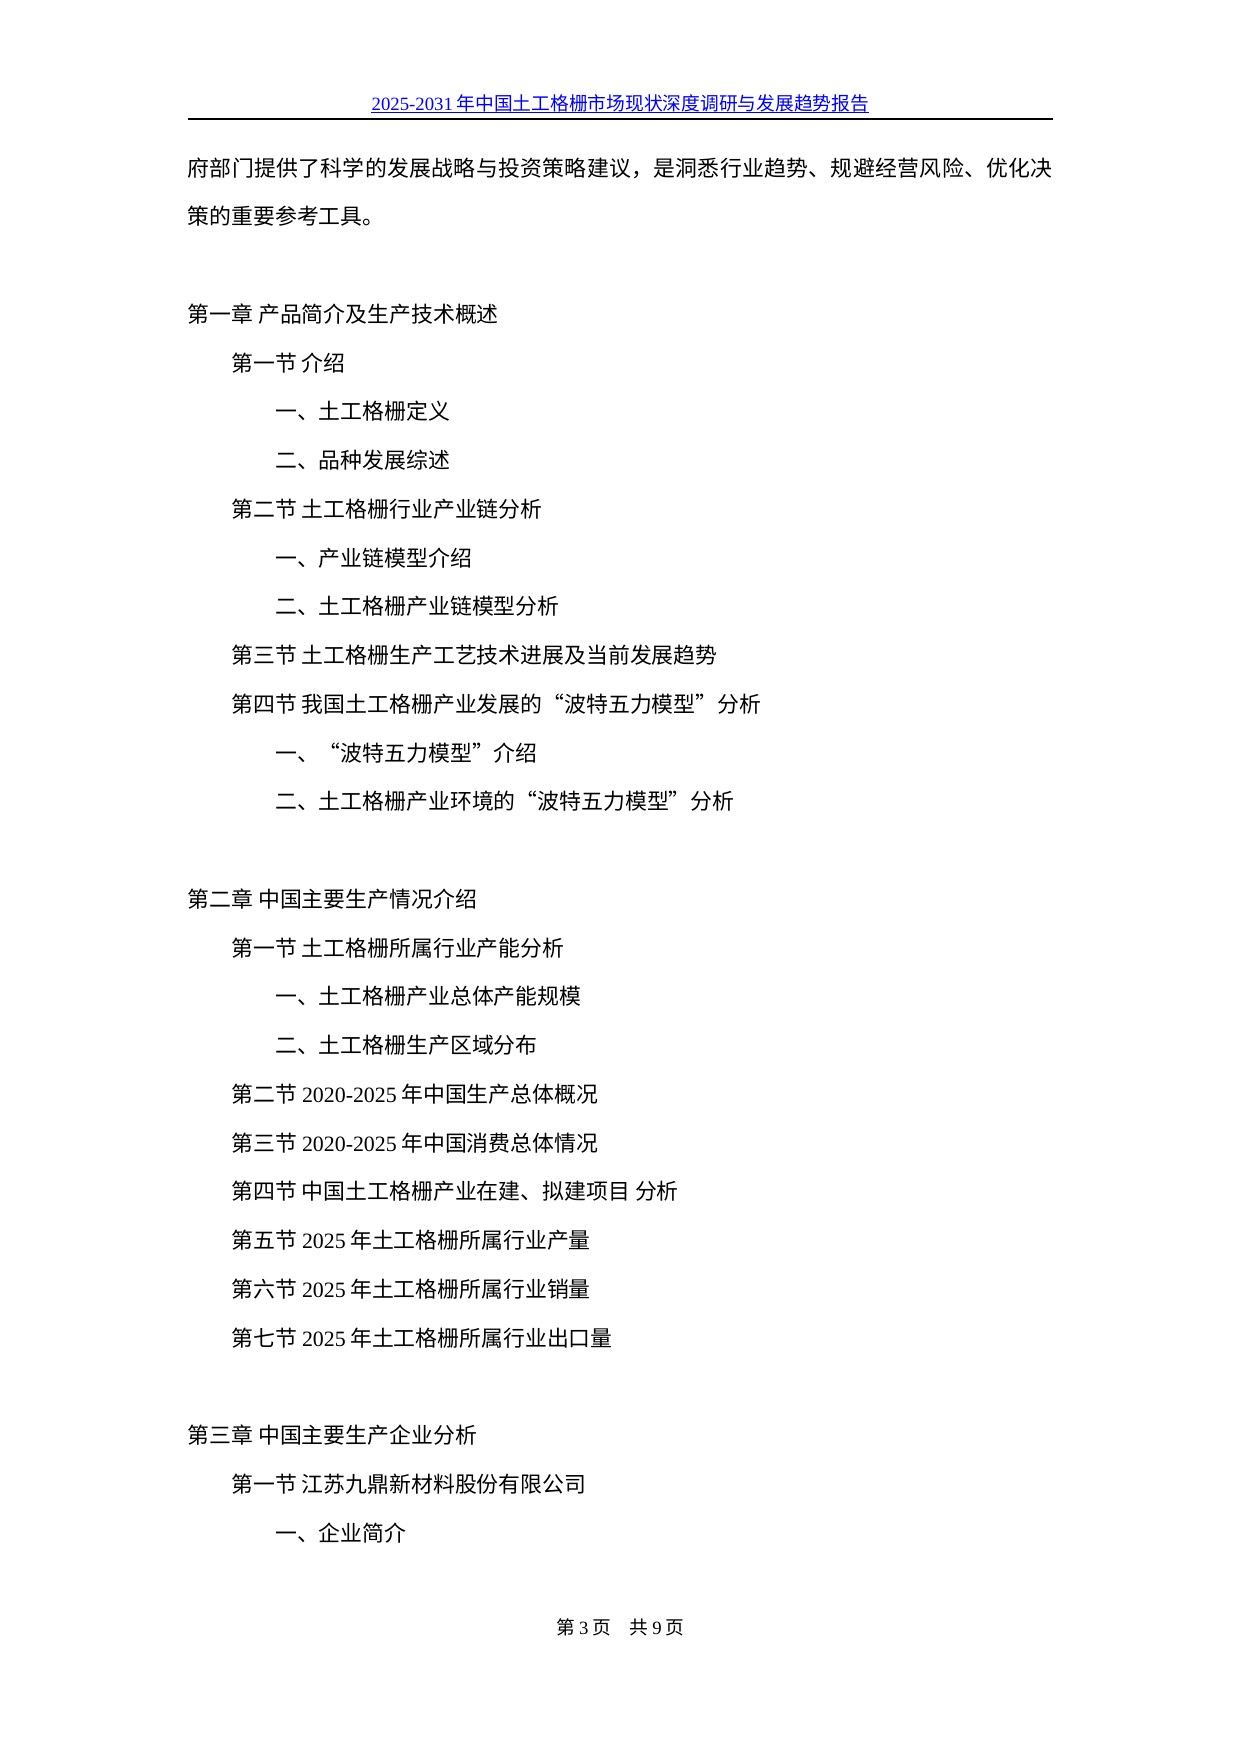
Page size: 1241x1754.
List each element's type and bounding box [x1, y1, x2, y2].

text [187, 150, 1053, 1548]
